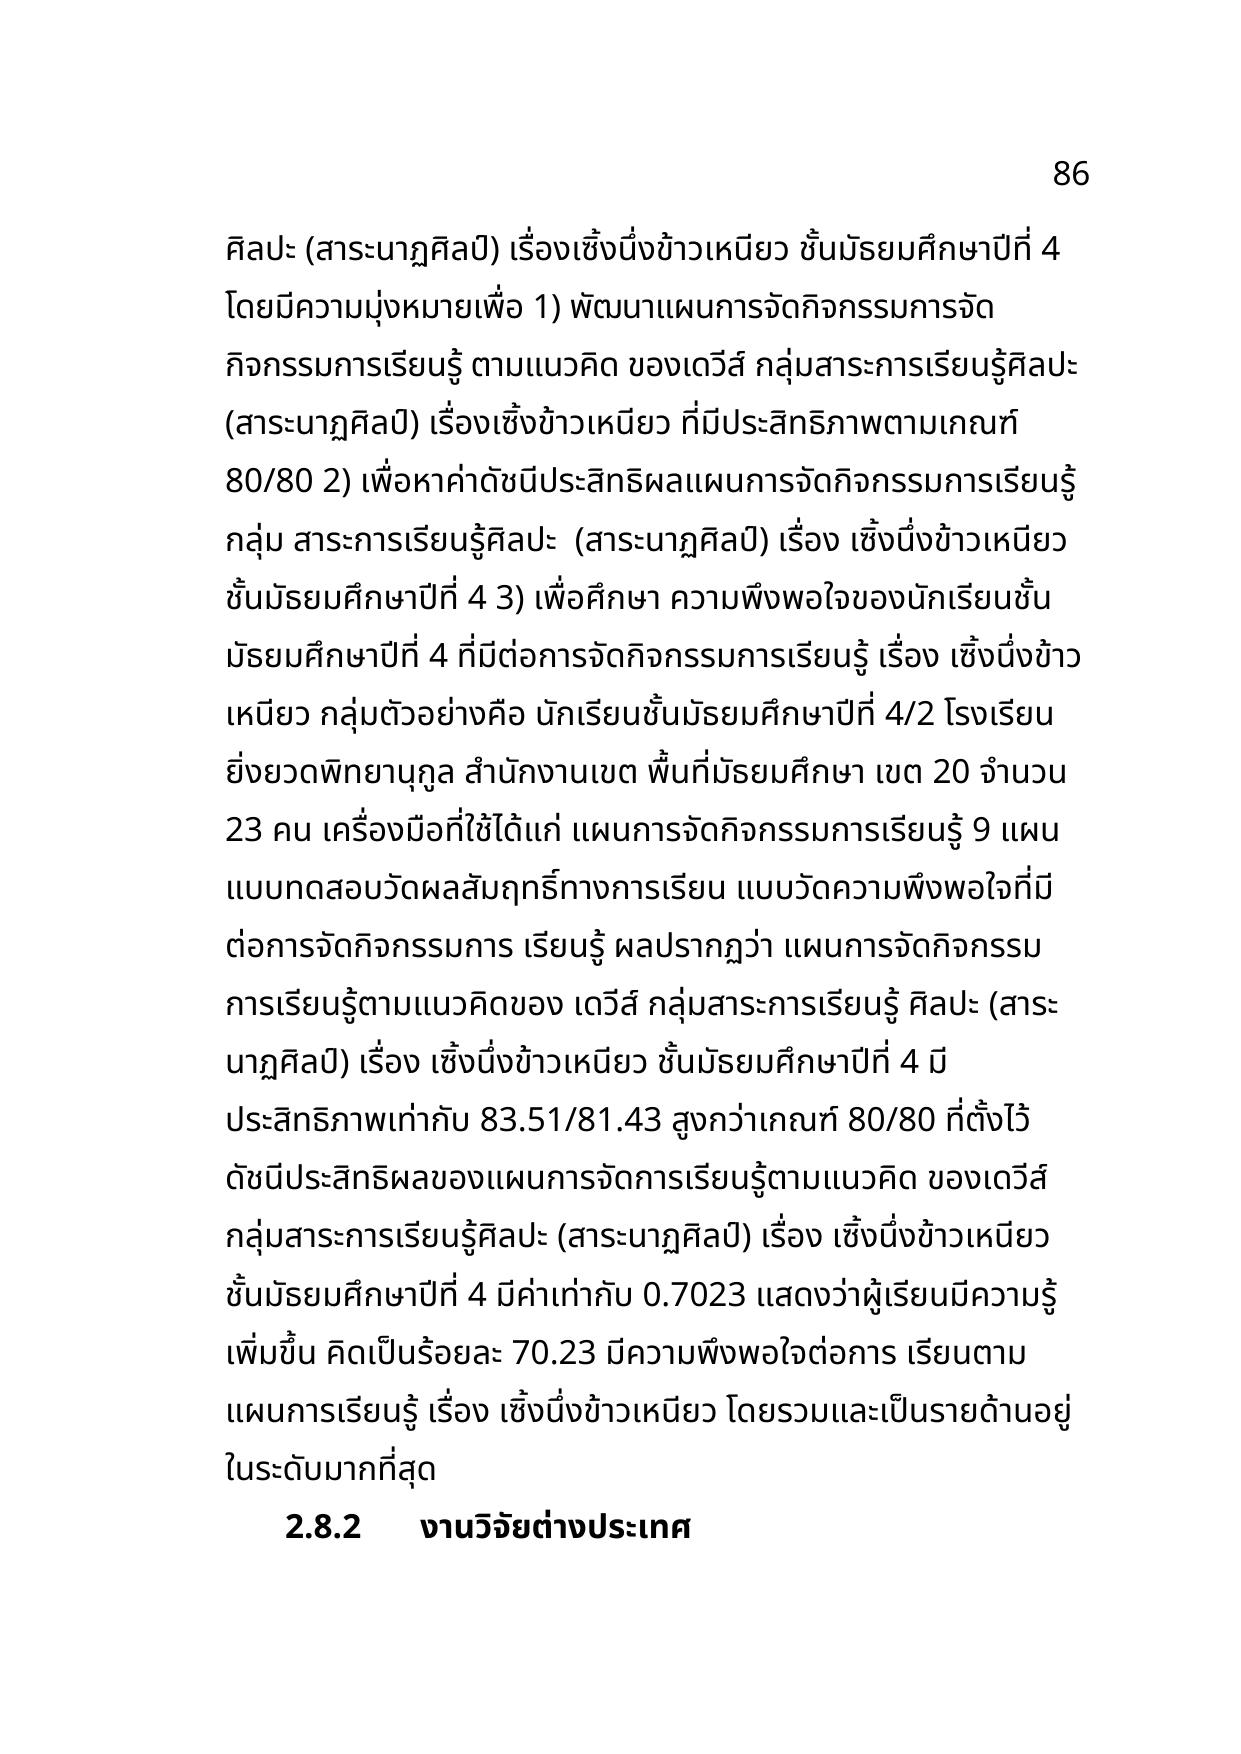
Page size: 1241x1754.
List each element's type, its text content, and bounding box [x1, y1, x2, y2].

text 2.8.2 งานวิจัยต่างประเทศ [225, 1502, 1090, 1553]
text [225, 225, 1090, 1495]
